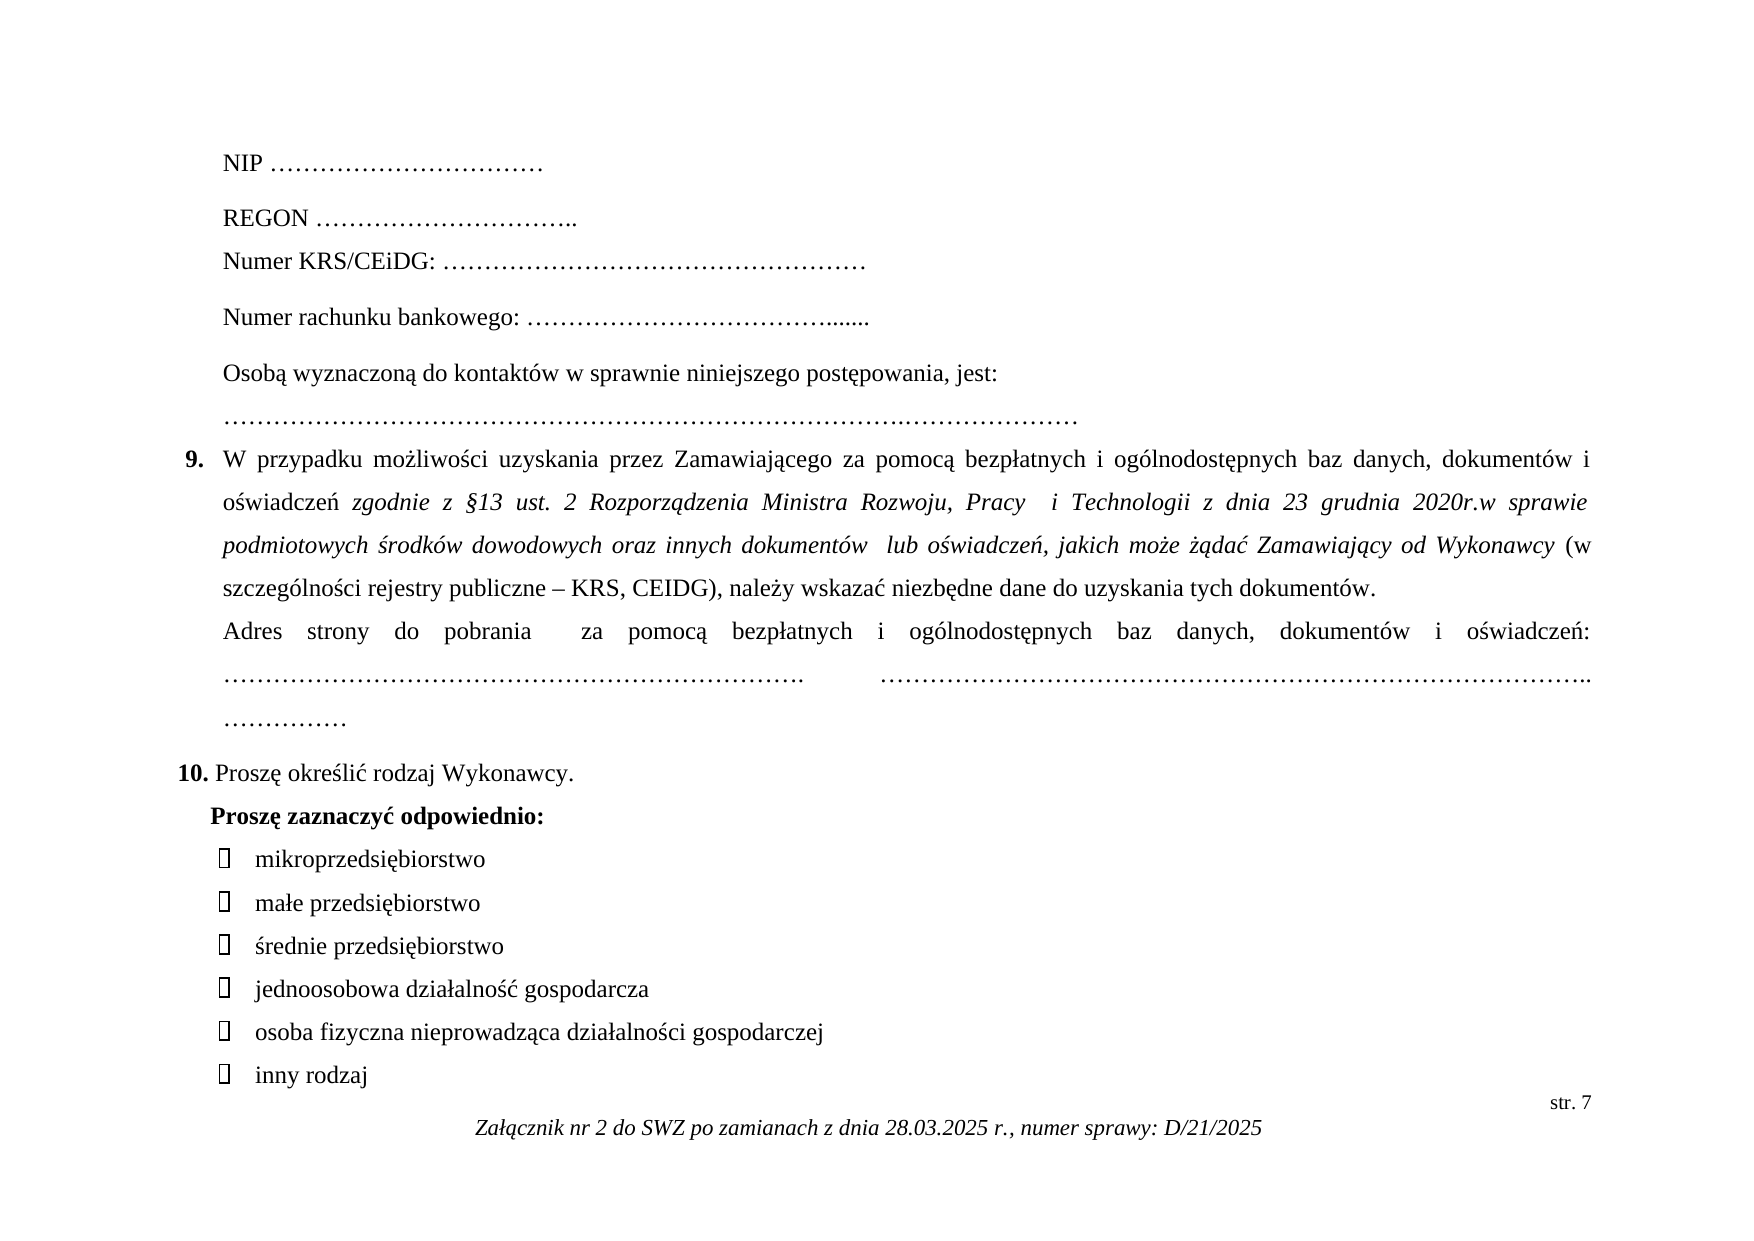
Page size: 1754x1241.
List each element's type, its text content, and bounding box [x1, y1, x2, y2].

text inny rodzaj [192, 1060, 1591, 1089]
text osoba fizyczna nieprowadząca działalności gospodarczej [192, 1017, 1591, 1046]
list W przypadku możliwości uzyskania przez Zamawiającego za pomocą bezpłatnych i ogólnodostępnych baz danych, dokumentów i oświadczeń zgodnie z §13 ust. 2 Rozporządzenia Ministra Rozwoju, Pracy i Technologii z dnia 23 grudnia 2020r.w sprawie podmiotowych środków dowodowych oraz innych dokumentów lub oświadczeń, jakich może żądać Zamawiający od Wykonawcy (w szczególności rejestry publiczne – KRS, CEIDG), należy wskazać niezbędne dane do uzyskania tych dokumentów. [185, 444, 1591, 602]
text Numer KRS/CEiDG: …………………………………………… [223, 246, 1591, 275]
text mikroprzedsiębiorstwo [192, 844, 1591, 873]
text średnie przedsiębiorstwo [192, 931, 1591, 959]
text REGON ………………………….. [223, 203, 1591, 232]
text małe przedsiębiorstwo [192, 888, 1591, 916]
text 10. Proszę określić rodzaj Wykonawcy. [177, 758, 1591, 787]
text Proszę zaznaczyć odpowiednio: [148, 801, 1591, 830]
text Numer rachunku bankowego: ………………………………....... [223, 302, 1591, 331]
text NIP …………………………… [223, 148, 1591, 176]
text jednoosobowa działalność gospodarcza [192, 974, 1591, 1003]
text Osobą wyznaczoną do kontaktów w sprawnie niniejszego postępowania, jest: ……………………………………………………………………….………………… [223, 358, 1591, 429]
text Adres strony do pobrania za pomocą bezpłatnych i ogólnodostępnych baz danych, dokumentów i oświadczeń:……………………………………………………………. …………………………………………………………………………..…………… [223, 616, 1591, 731]
